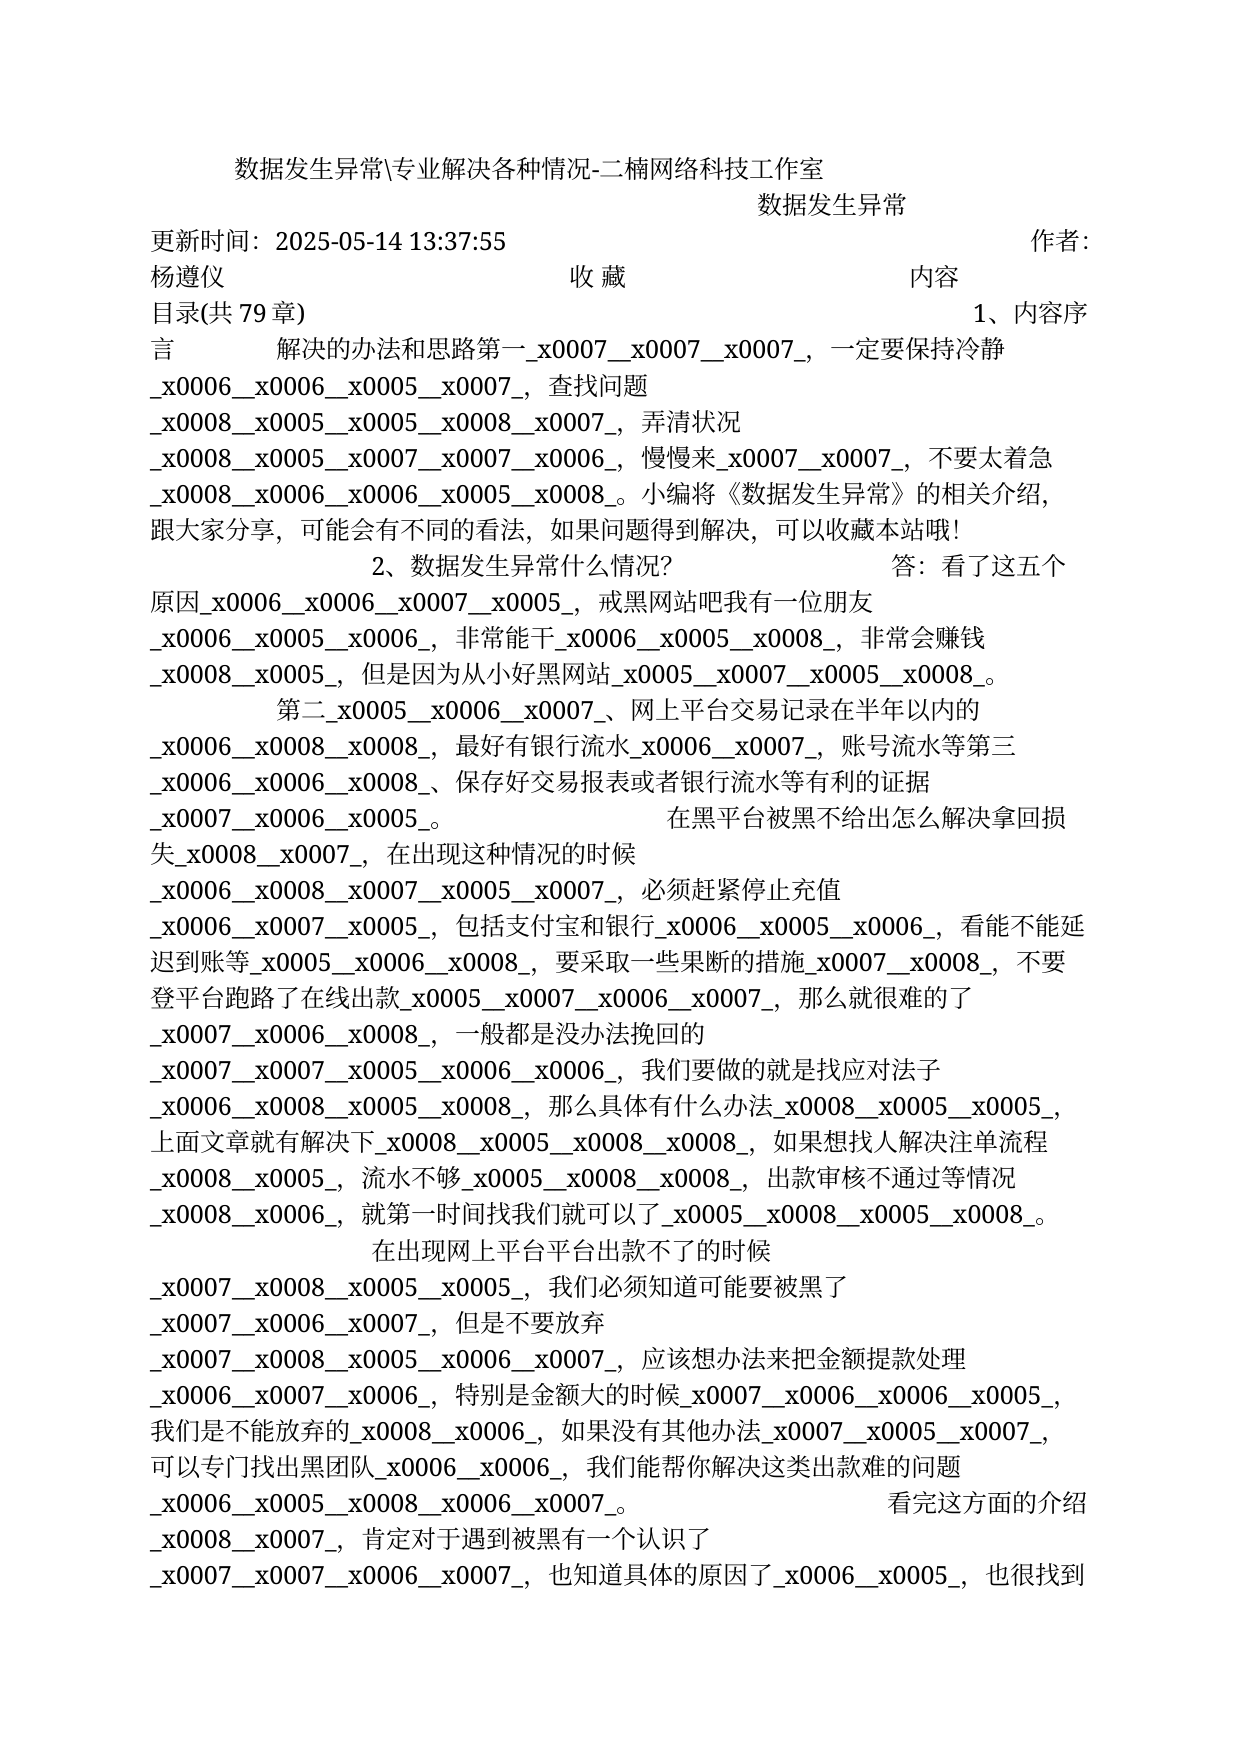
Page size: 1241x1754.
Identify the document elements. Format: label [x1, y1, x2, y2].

text [150, 150, 1090, 1592]
